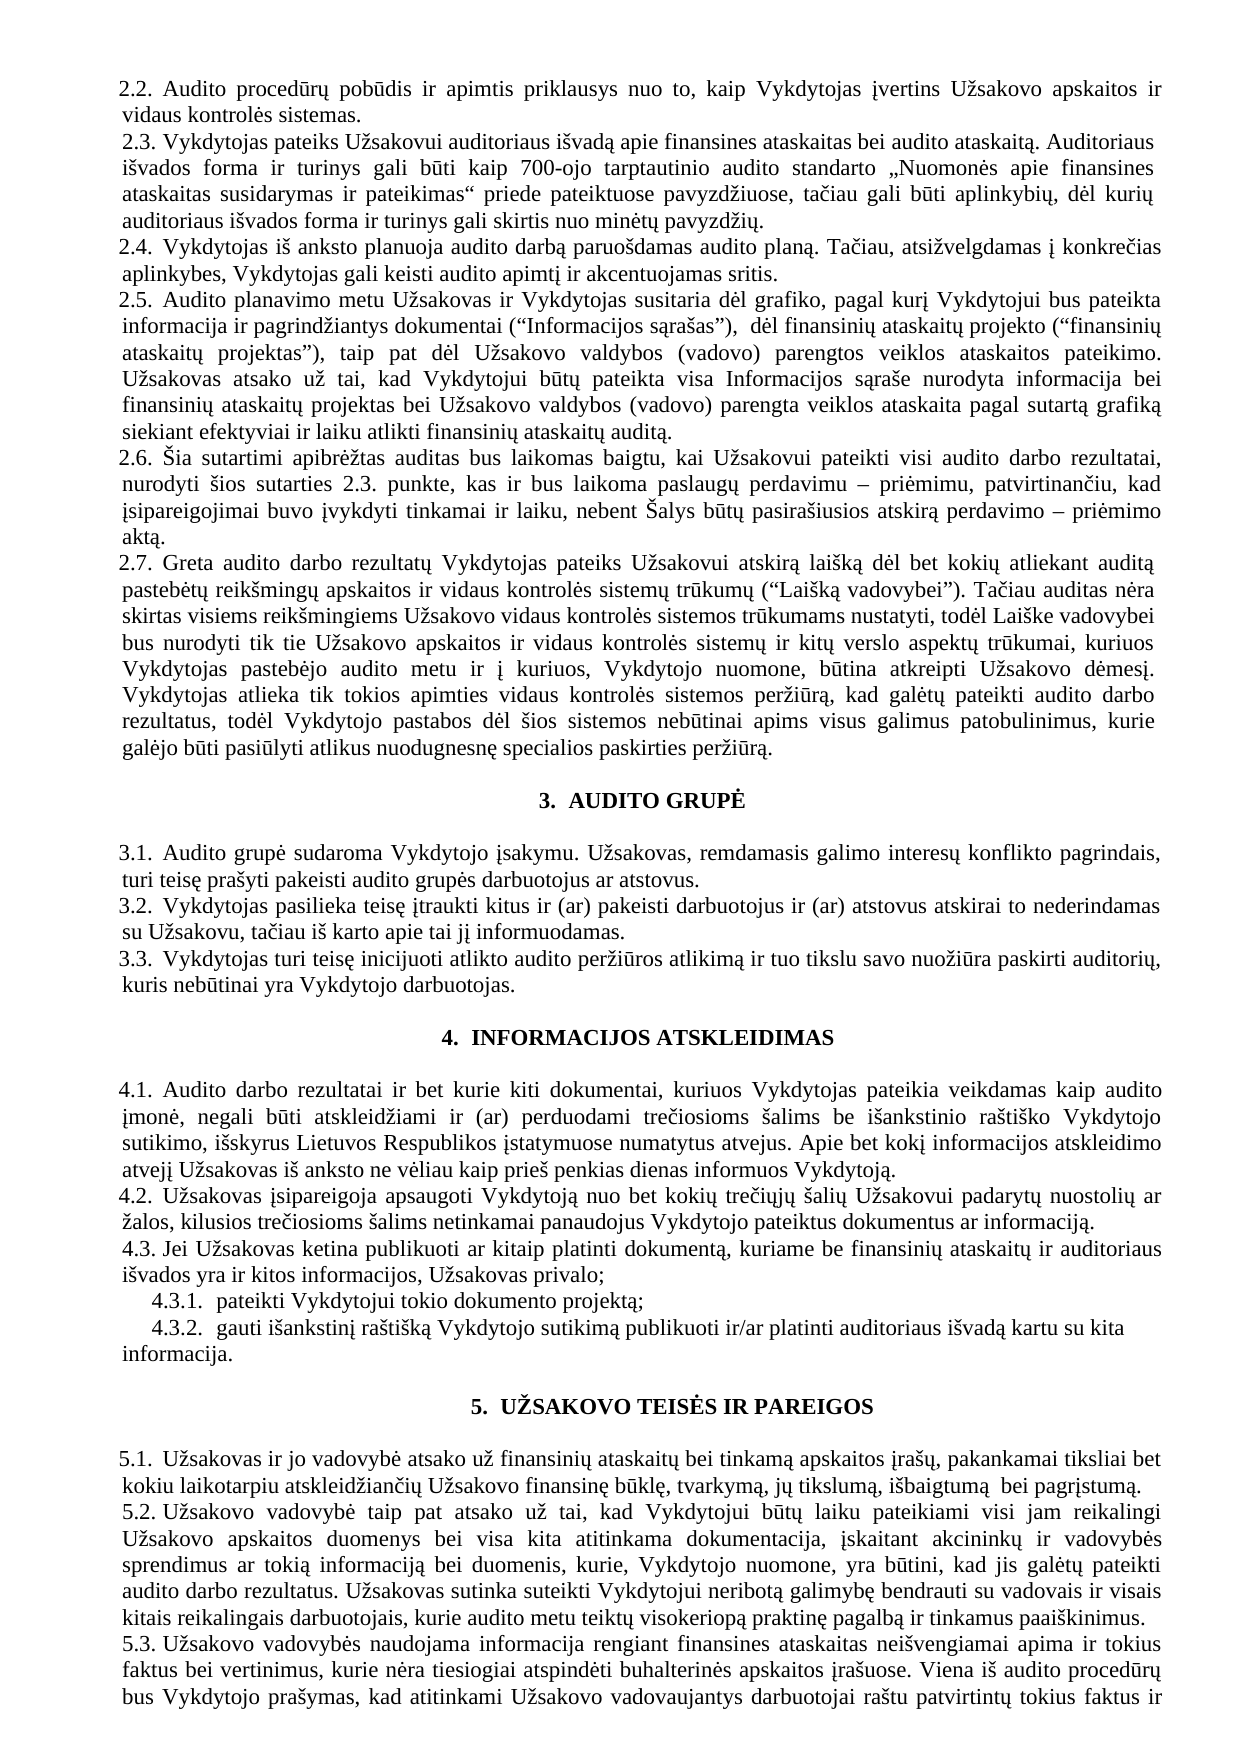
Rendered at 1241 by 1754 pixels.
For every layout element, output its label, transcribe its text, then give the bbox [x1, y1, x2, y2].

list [122, 1630, 1163, 1709]
list Vykdytojas turi teisę inicijuoti atlikto audito peržiūros atlikimą ir tuo tikslu savo nuožiūra paskirti auditorių, kuris nebūtinai yra Vykdytojo darbuotojas. [118, 945, 1163, 997]
list AUDITO GRUPĖ [122, 787, 1163, 813]
list Vykdytojas pasilieka teisę įtraukti kitus ir (ar) pakeisti darbuotojus ir (ar) atstovus atskirai to nederindamas su Užsakovu, tačiau iš karto apie tai jį informuodamas. [118, 892, 1163, 945]
list Greta audito darbo rezultatų Vykdytojas pateiks Užsakovui atskirą laišką dėl bet kokių atliekant auditą pastebėtų reikšmingų apskaitos ir vidaus kontrolės sistemų trūkumų (“Laišką vadovybei”). Tačiau auditas nėra skirtas visiems reikšmingiems Užsakovo vidaus kontrolės sistemos trūkumams nustatyti, todėl Laiške vadovybei bus nurodyti tik tie Užsakovo apskaitos ir vidaus kontrolės sistemų ir kitų verslo aspektų trūkumai, kuriuos Vykdytojas pastebėjo audito metu ir į kuriuos, Vykdytojo nuomone, būtina atkreipti Užsakovo dėmesį. Vykdytojas atlieka tik tokios apimties vidaus kontrolės sistemos peržiūrą, kad galėtų pateikti audito darbo rezultatus, todėl Vykdytojo pastabos dėl šios sistemos nebūtinai apims visus galimus patobulinimus, kurie galėjo būti pasiūlyti atlikus nuodugnesnę specialios paskirties peržiūrą. [118, 549, 1156, 760]
list Audito darbo rezultatai ir bet kurie kiti dokumentai, kuriuos Vykdytojas pateikia veikdamas kaip audito įmonė, negali būti atskleidžiami ir (ar) perduodami trečiosioms šalims be išankstinio raštiško Vykdytojo sutikimo, išskyrus Lietuvos Respublikos įstatymuose numatytus atvejus. Apie bet kokį informacijos atskleidimo atvejį Užsakovas iš anksto ne vėliau kaip prieš penkias dienas informuos Vykdytoją. [118, 1077, 1163, 1182]
list Šia sutartimi apibrėžtas auditas bus laikomas baigtu, kai Užsakovui pateikti visi audito darbo rezultatai, nurodyti šios sutarties 2.3. punkte, kas ir bus laikoma paslaugų perdavimu – priėmimu, patvirtinančiu, kad įsipareigojimai buvo įvykdyti tinkamai ir laiku, nebent Šalys būtų pasirašiusios atskirą perdavimo – priėmimo aktą. [118, 444, 1163, 549]
list Užsakovas ir jo vadovybė atsako už finansinių ataskaitų bei tinkamą apskaitos įrašų, pakankamai tiksliai bet kokiu laikotarpiu atskleidžiančių Užsakovo finansinę būklę, tvarkymą, jų tikslumą, išbaigtumą bei pagrįstumą. [118, 1446, 1163, 1498]
list INFORMACIJOS ATSKLEIDIMAS [122, 1024, 1154, 1050]
subtitle UŽSAKOVO TEISĖS IR PAREIGOS [178, 1393, 1163, 1419]
list Jei Užsakovas ketina publikuoti ar kitaip platinti dokumentą, kuriame be finansinių ataskaitų ir auditoriaus išvados yra ir kitos informacijos, Užsakovas privalo; [122, 1235, 1163, 1287]
list Audito procedūrų pobūdis ir apimtis priklausys nuo to, kaip Vykdytojas įvertins Užsakovo apskaitos ir vidaus kontrolės sistemas. [118, 75, 1163, 128]
list gauti išankstinį raštišką Vykdytojo sutikimą publikuoti ir/ar platinti auditoriaus išvadą kartu su kita informacija. [122, 1314, 1163, 1366]
list pateikti Vykdytojui tokio dokumento projektą; [122, 1287, 1163, 1314]
list Audito grupė sudaroma Vykdytojo įsakymu. Užsakovas, remdamasis galimo interesų konflikto pagrindais, turi teisę prašyti pakeisti audito grupės darbuotojus ar atstovus. [118, 839, 1163, 892]
list Užsakovo vadovybė taip pat atsako už tai, kad Vykdytojui būtų laiku pateikiami visi jam reikalingi Užsakovo apskaitos duomenys bei visa kita atitinkama dokumentacija, įskaitant akcininkų ir vadovybės sprendimus ar tokią informaciją bei duomenis, kurie, Vykdytojo nuomone, yra būtini, kad jis galėtų pateikti audito darbo rezultatus. Užsakovas sutinka suteikti Vykdytojui neribotą galimybę bendrauti su vadovais ir visais kitais reikalingais darbuotojais, kurie audito metu teiktų visokeriopą praktinę pagalbą ir tinkamus paaiškinimus. [122, 1498, 1163, 1630]
list Vykdytojas iš anksto planuoja audito darbą paruošdamas audito planą. Tačiau, atsižvelgdamas į konkrečias aplinkybes, Vykdytojas gali keisti audito apimtį ir akcentuojamas sritis. [118, 233, 1163, 286]
list Audito planavimo metu Užsakovas ir Vykdytojas susitaria dėl grafiko, pagal kurį Vykdytojui bus pateikta informacija ir pagrindžiantys dokumentai (“Informacijos sąrašas”), dėl finansinių ataskaitų projekto (“finansinių ataskaitų projektas”), taip pat dėl Užsakovo valdybos (vadovo) parengtos veiklos ataskaitos pateikimo. Užsakovas atsako už tai, kad Vykdytojui būtų pateikta visa Informacijos sąraše nurodyta informacija bei finansinių ataskaitų projektas bei Užsakovo valdybos (vadovo) parengta veiklos ataskaita pagal sutartą grafiką siekiant efektyviai ir laiku atlikti finansinių ataskaitų auditą. [118, 286, 1163, 444]
list Vykdytojas pateiks Užsakovui auditoriaus išvadą apie finansines ataskaitas bei audito ataskaitą. Auditoriaus išvados forma ir turinys gali būti kaip 700-ojo tarptautinio audito standarto „Nuomonės apie finansines ataskaitas susidarymas ir pateikimas“ priede pateiktuose pavyzdžiuose, tačiau gali būti aplinkybių, dėl kurių auditoriaus išvados forma ir turinys gali skirtis nuo minėtų pavyzdžių. [122, 128, 1156, 233]
list Užsakovas įsipareigoja apsaugoti Vykdytoją nuo bet kokių trečiųjų šalių Užsakovui padarytų nuostolių ar žalos, kilusios trečiosioms šalims netinkamai panaudojus Vykdytojo pateiktus dokumentus ar informaciją. [118, 1182, 1163, 1235]
